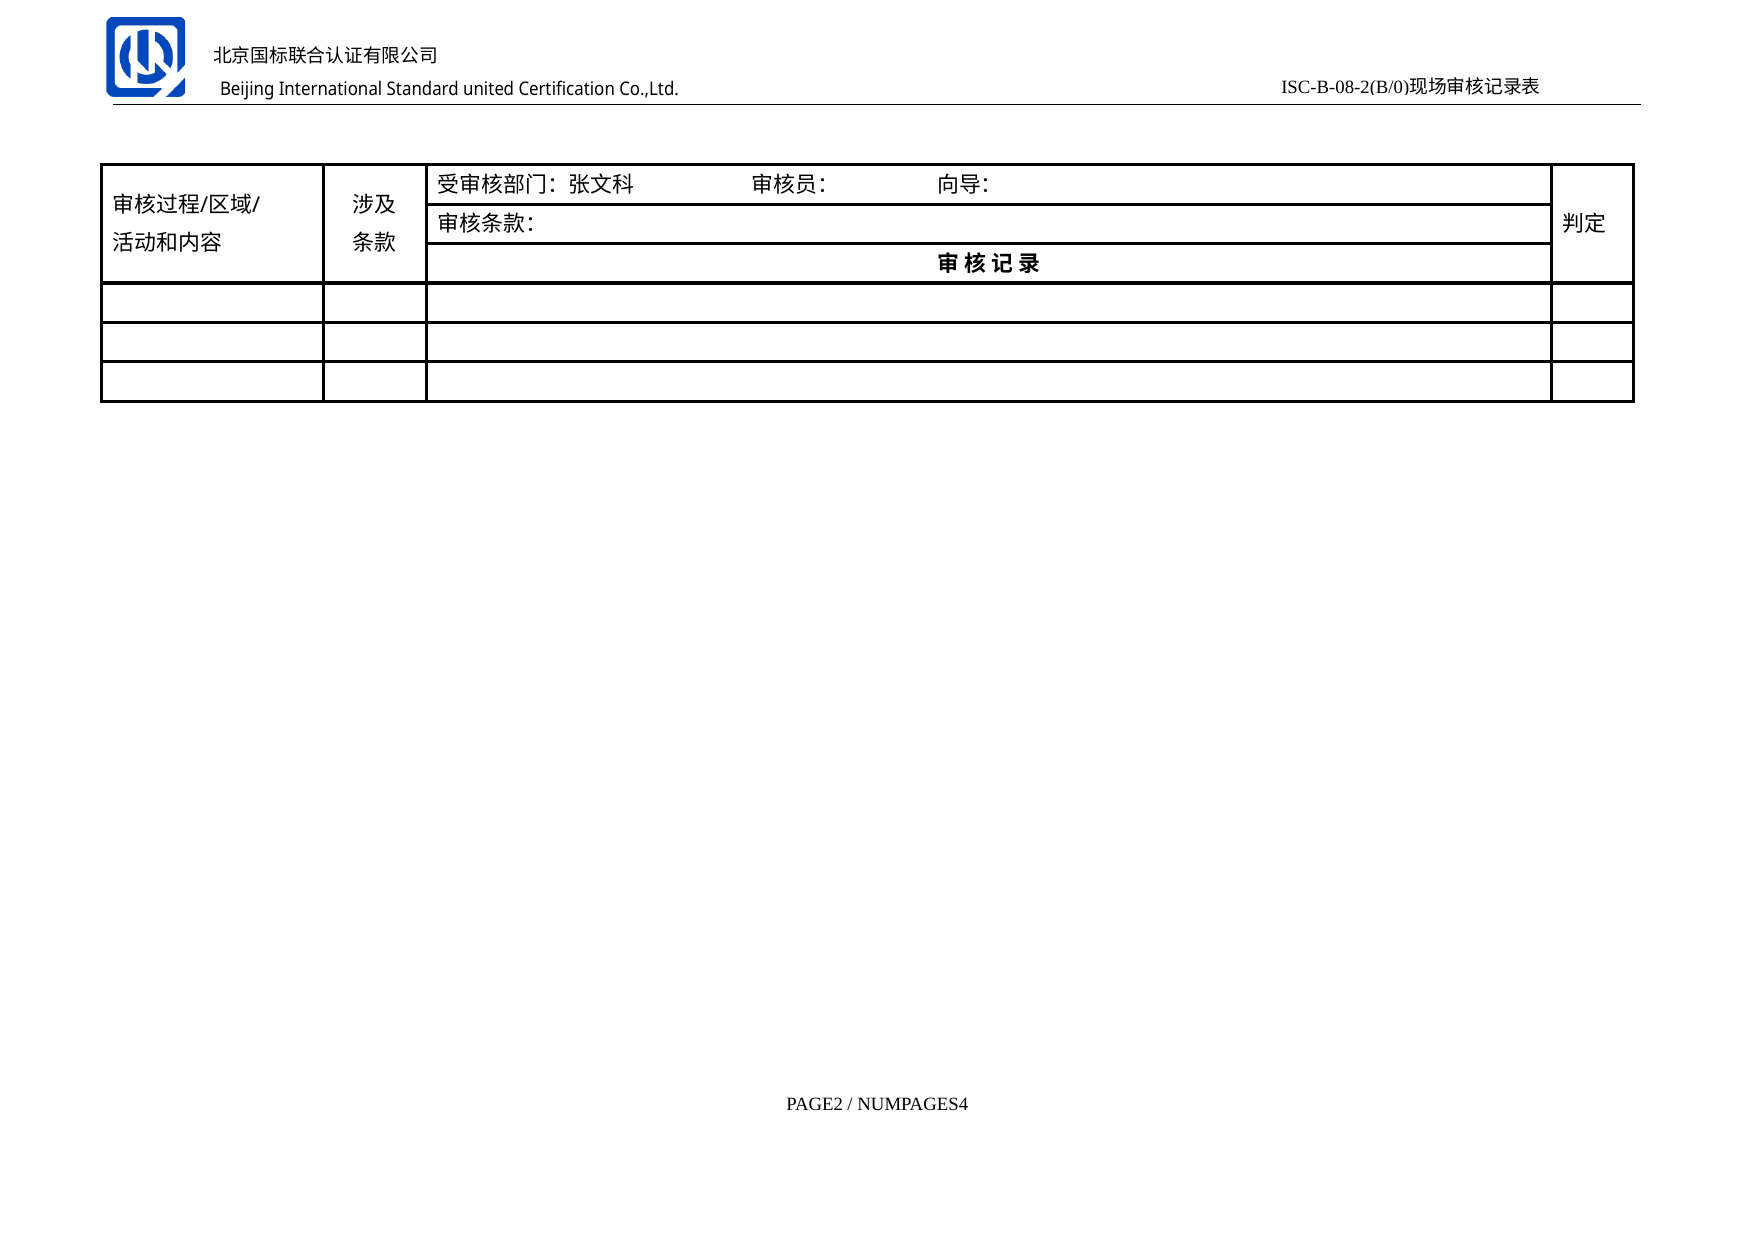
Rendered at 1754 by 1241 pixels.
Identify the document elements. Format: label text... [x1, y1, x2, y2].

table_cell [1553, 324, 1632, 360]
table_cell [1553, 285, 1632, 321]
table_cell [428, 324, 1550, 360]
table_cell [103, 285, 322, 321]
table_header 审核过程/区域/ 活动和内容 [103, 166, 322, 281]
table_header 涉及 条款 [325, 166, 425, 281]
table_cell 审核条款： [428, 206, 1550, 242]
table_cell [428, 363, 1550, 399]
table_header 判定 [1553, 166, 1632, 281]
table_header 受审核部门：张文科 审核员： 向导： [428, 166, 1550, 203]
table_cell [428, 285, 1550, 321]
table_cell [1553, 363, 1632, 399]
picture [106, 17, 186, 97]
table_cell [325, 324, 425, 360]
table_cell [103, 363, 322, 399]
table_cell [325, 285, 425, 321]
table_cell 审 核 记 录 [428, 245, 1550, 281]
table_cell [325, 363, 425, 399]
table_cell [103, 324, 322, 360]
